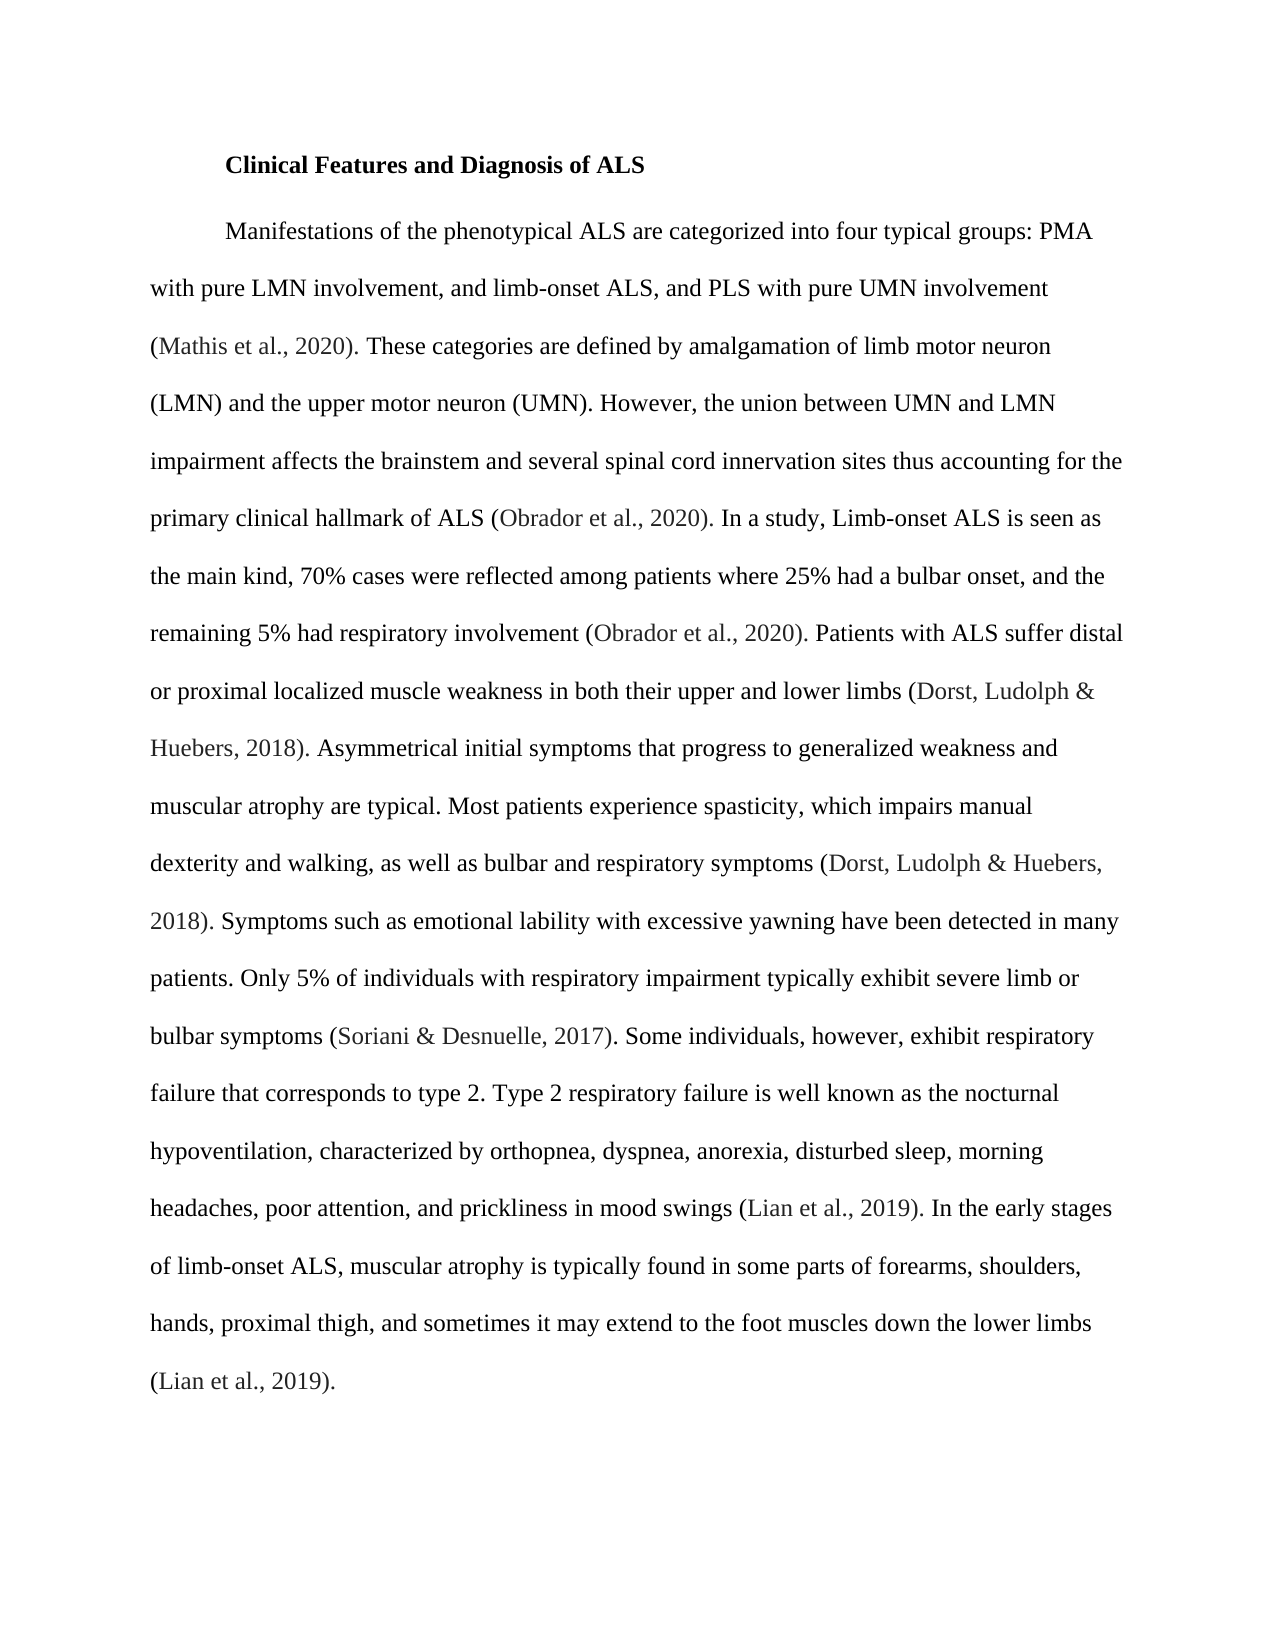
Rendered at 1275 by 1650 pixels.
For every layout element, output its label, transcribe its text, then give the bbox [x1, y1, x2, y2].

text Manifestations of the phenotypical ALS are categorized into four typical groups: PMA with pure LMN involvement, and limb-onset ALS, and PLS with pure UMN involvement (Mathis et al., 2020). These categories are defined by amalgamation of limb motor neuron (LMN) and the upper motor neuron (UMN). However, the union between UMN and LMN impairment affects the brainstem and several spinal cord innervation sites thus accounting for the primary clinical hallmark of ALS (Obrador et al., 2020). In a study, Limb-onset ALS is seen as the main kind, 70% cases were reflected among patients where 25% had a bulbar onset, and the remaining 5% had respiratory involvement (Obrador et al., 2020). Patients with ALS suffer distal or proximal localized muscle weakness in both their upper and lower limbs (Dorst, Ludolph & Huebers, 2018). Asymmetrical initial symptoms that progress to generalized weakness and muscular atrophy are typical. Most patients experience spasticity, which impairs manual dexterity and walking, as well as bulbar and respiratory symptoms (Dorst, Ludolph & Huebers, 2018). Symptoms such as emotional lability with excessive yawning have been detected in many patients. Only 5% of individuals with respiratory impairment typically exhibit severe limb or bulbar symptoms (Soriani & Desnuelle, 2017). Some individuals, however, exhibit respiratory failure that corresponds to type 2. Type 2 respiratory failure is well known as the nocturnal hypoventilation, characterized by orthopnea, dyspnea, anorexia, disturbed sleep, morning headaches, poor attention, and prickliness in mood swings (Lian et al., 2019). In the early stages of limb-onset ALS, muscular atrophy is typically found in some parts of forearms, shoulders, hands, proximal thigh, and sometimes it may extend to the foot muscles down the lower limbs (Lian et al., 2019). [150, 216, 1123, 1394]
text Clinical Features and Diagnosis of ALS [225, 150, 1123, 179]
